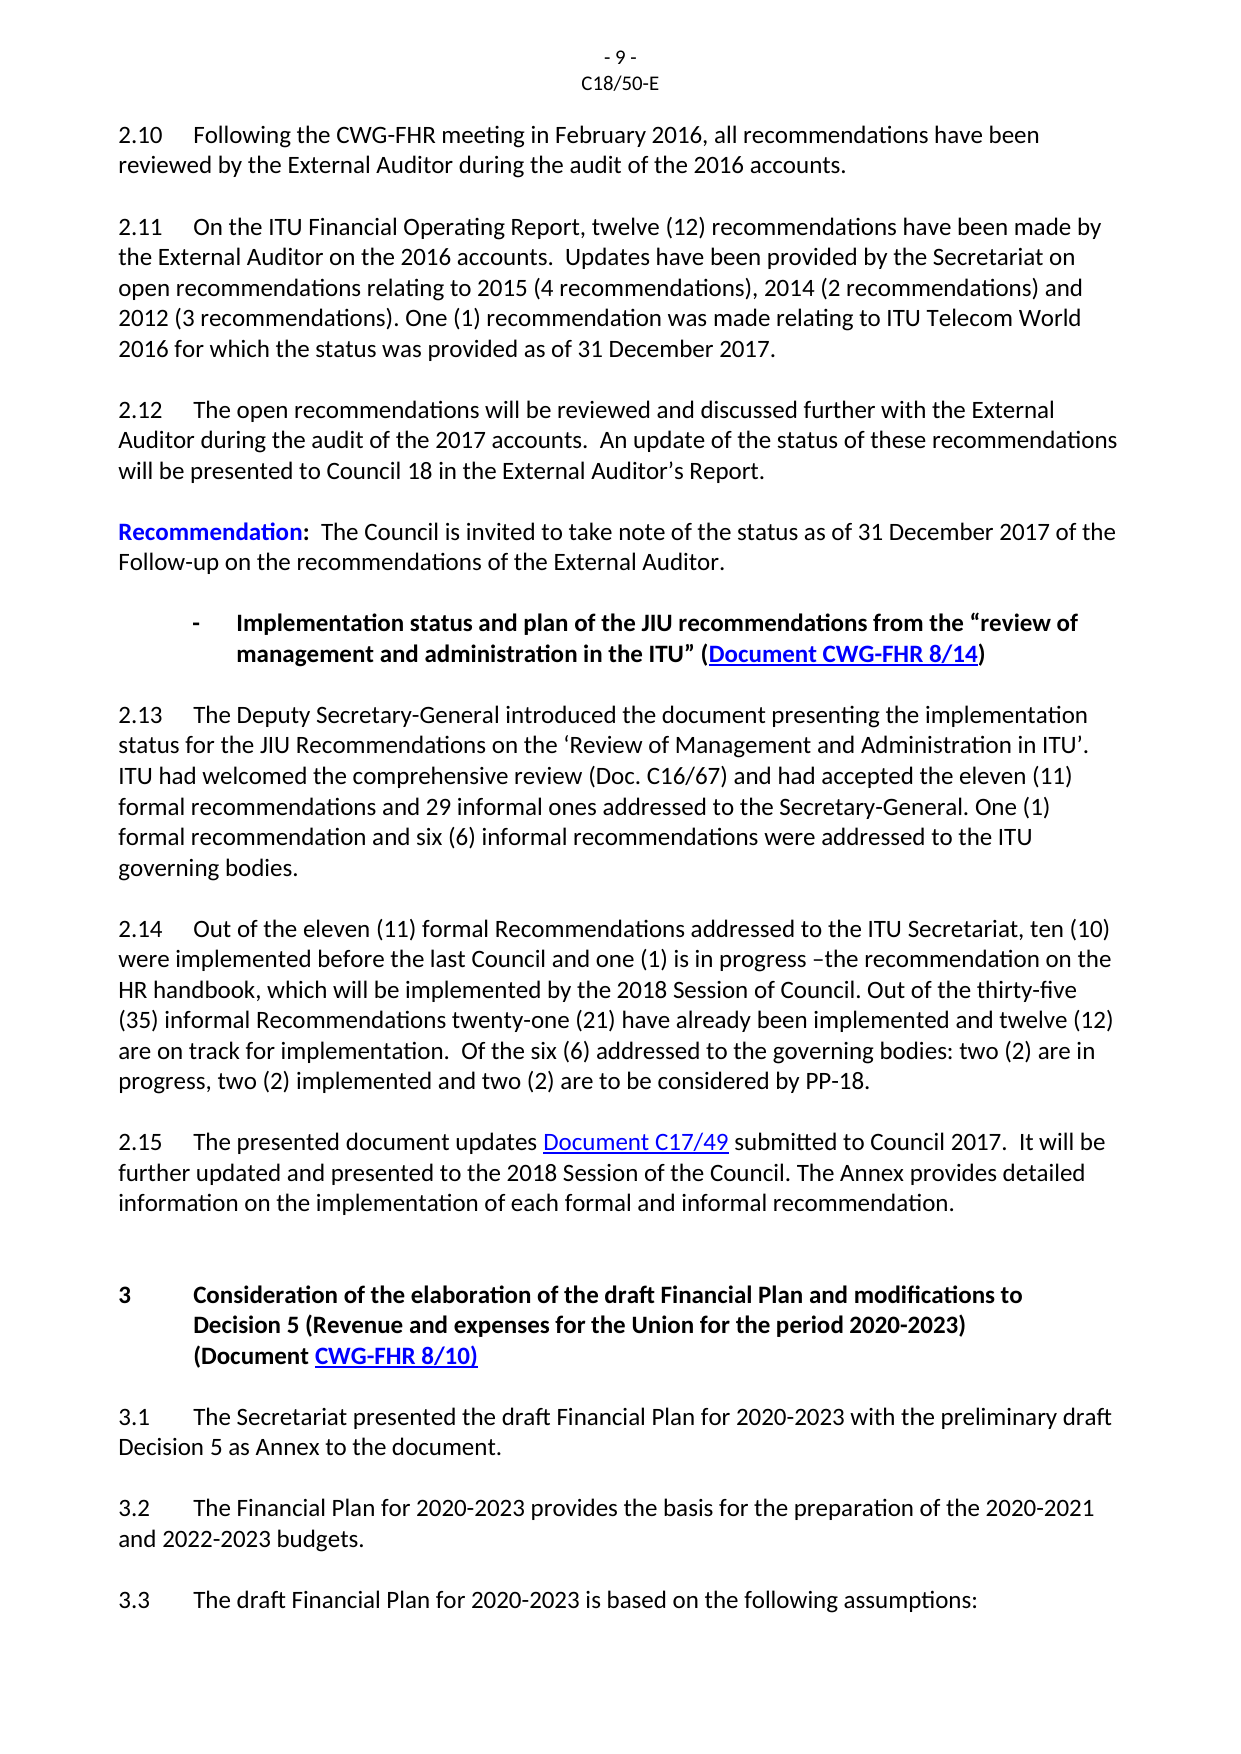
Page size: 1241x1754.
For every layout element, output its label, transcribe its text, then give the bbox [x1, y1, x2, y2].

text 3 Consideration of the elaboration of the draft Financial Plan and modifications to Decision 5 (Revenue and expenses for the Union for the period 2020-2023) (Document CWG-FHR 8/10) [118, 1279, 1122, 1371]
text 3.3 The draft Financial Plan for 2020-2023 is based on the following assumptions: [118, 1584, 1122, 1615]
text 2.14 Out of the eleven (11) formal Recommendations addressed to the ITU Secretariat, ten (10) were implemented before the last Council and one (1) is in progress –the recommendation on the HR handbook, which will be implemented by the 2018 Session of Council. Out of the thirty-five (35) informal Recommendations twenty-one (21) have already been implemented and twelve (12) are on track for implementation. Of the six (6) addressed to the governing bodies: two (2) are in progress, two (2) implemented and two (2) are to be considered by PP-18. [118, 913, 1122, 1096]
text 2.11 On the ITU Financial Operating Report, twelve (12) recommendations have been made by the External Auditor on the 2016 accounts. Updates have been provided by the Secretariat on open recommendations relating to 2015 (4 recommendations), 2014 (2 recommendations) and 2012 (3 recommendations). One (1) recommendation was made relating to ITU Telecom World 2016 for which the status was provided as of 31 December 2017. [118, 211, 1122, 363]
text 3.1 The Secretariat presented the draft Financial Plan for 2020-2023 with the preliminary draft Decision 5 as Annex to the document. [118, 1401, 1122, 1462]
text 2.15 The presented document updates Document C17/49 submitted to Council 2017. It will be further updated and presented to the 2018 Session of the Council. The Annex provides detailed information on the implementation of each formal and informal recommendation. [118, 1126, 1122, 1218]
text 3.2 The Financial Plan for 2020-2023 provides the basis for the preparation of the 2020-2021 and 2022-2023 budgets. [118, 1493, 1122, 1554]
text 2.13 The Deputy Secretary-General introduced the document presenting the implementation status for the JIU Recommendations on the ‘Review of Management and Administration in ITU’. ITU had welcomed the comprehensive review (Doc. C16/67) and had accepted the eleven (11) formal recommendations and 29 informal ones addressed to the Secretary-General. One (1) formal recommendation and six (6) informal recommendations were addressed to the ITU governing bodies. [118, 699, 1122, 882]
text Recommendation: The Council is invited to take note of the status as of 31 December 2017 of the Follow-up on the recommendations of the External Auditor. [118, 516, 1122, 577]
list Implementation status and plan of the JIU recommendations from the “review of management and administration in the ITU” (Document CWG-FHR 8/14) [192, 607, 1116, 668]
text 2.10 Following the CWG-FHR meeting in February 2016, all recommendations have been reviewed by the External Auditor during the audit of the 2016 accounts. [118, 119, 1122, 180]
text 2.12 The open recommendations will be reviewed and discussed further with the External Auditor during the audit of the 2017 accounts. An update of the status of these recommendations will be presented to Council 18 in the External Auditor’s Report. [118, 394, 1122, 485]
